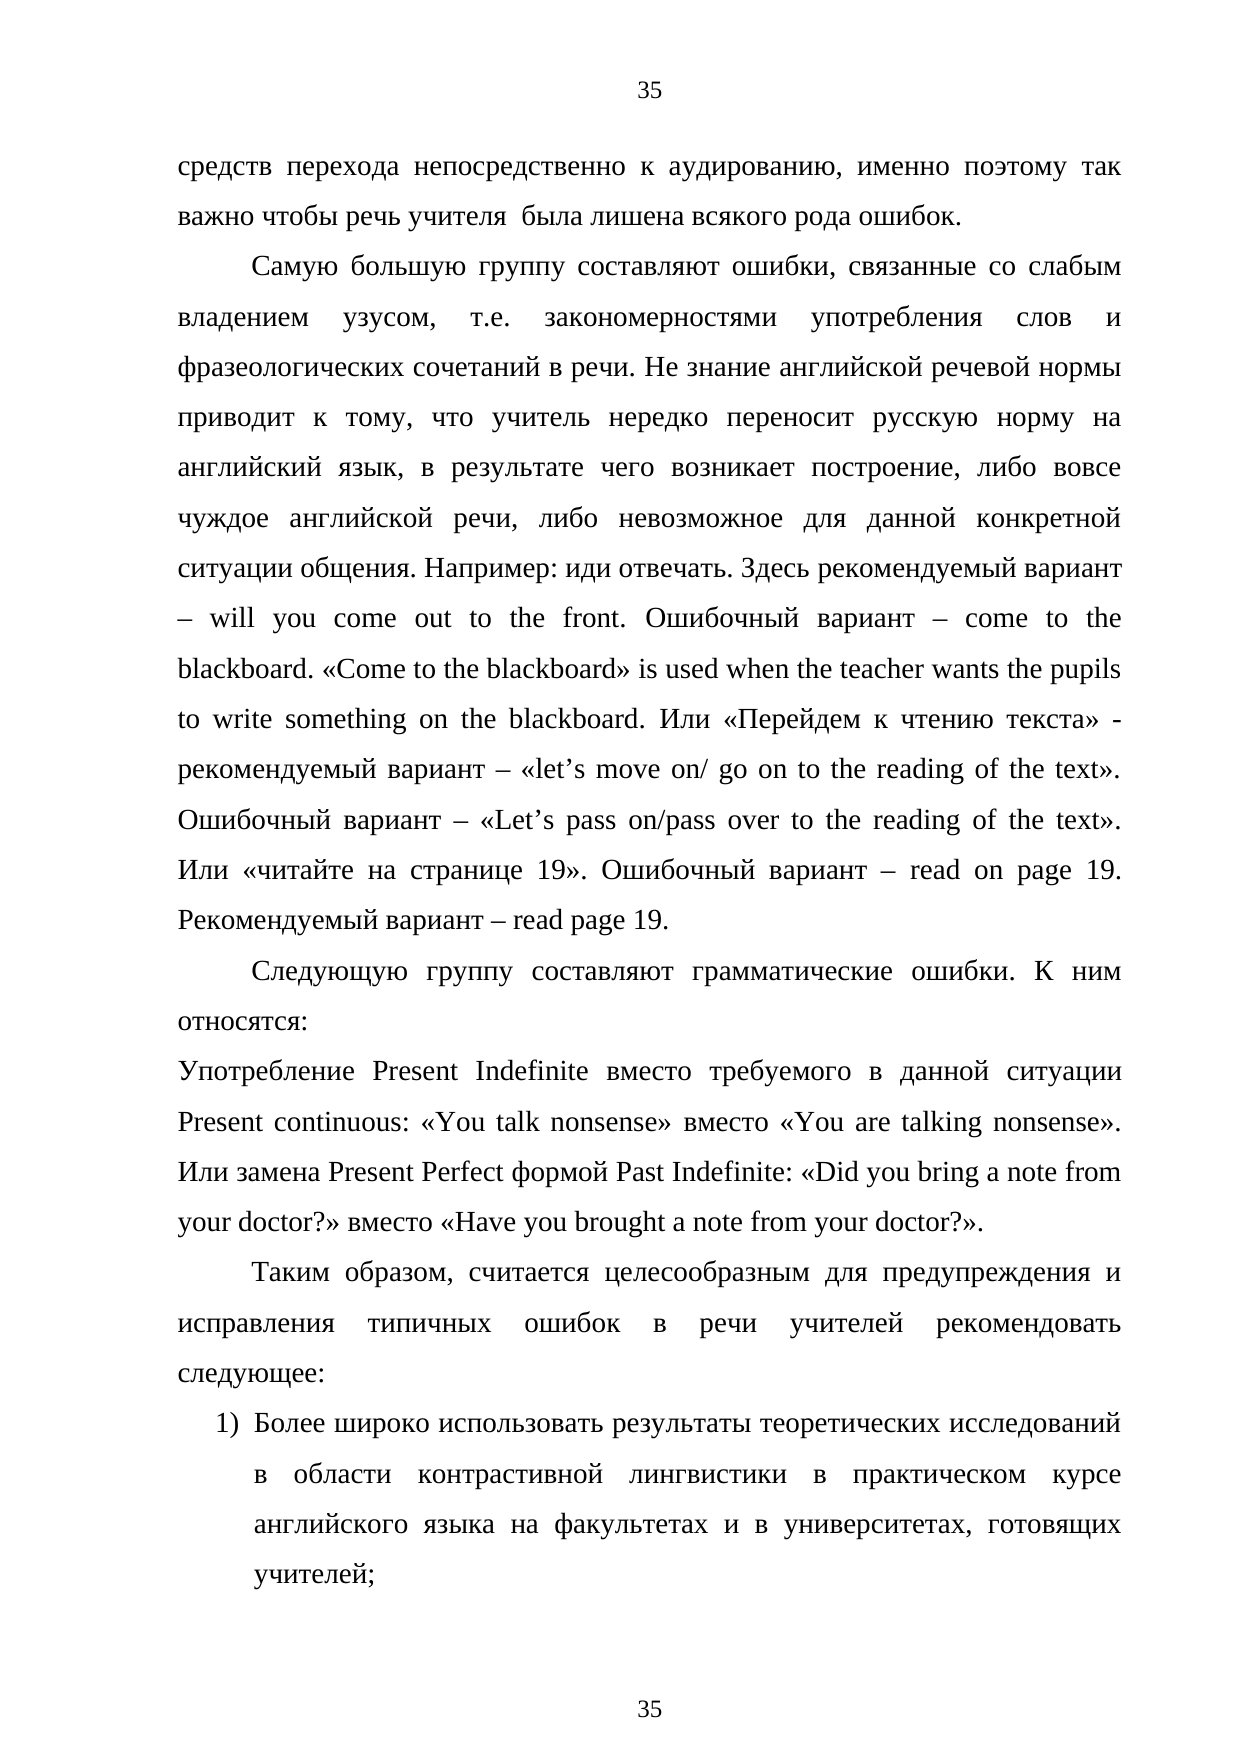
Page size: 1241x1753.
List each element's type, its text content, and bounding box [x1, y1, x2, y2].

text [177, 148, 1122, 232]
text Таким образом, считается целесообразным для предупреждения и исправления типичных ошибок в речи учителей рекомендовать следующее: [177, 1254, 1122, 1389]
text Употребление Present Indefinite вместо требуемого в данной ситуации Present continuous: «You talk nonsense» вместо «You are talking nonsense». Или замена Present Perfect формой Past Indefinite: «Did you bring a note from your doctor?» вместо «Have you brought a note from your doctor?». [177, 1053, 1122, 1238]
list Более широко использовать результаты теоретических исследований в области контрастивной лингвистики в практическом курсе английского языка на факультетах и в университетах, готовящих учителей; [215, 1406, 1122, 1590]
text Следующую группу составляют грамматические ошибки. К ним относятся: [177, 953, 1122, 1037]
text Самую большую группу составляют ошибки, связанные со слабым владением узусом, т.е. закономерностями употребления слов и фразеологических сочетаний в речи. Не знание английской речевой нормы приводит к тому, что учитель нередко переносит русскую норму на английский язык, в результате чего возникает построение, либо вовсе чуждое английской речи, либо невозможное для данной конкретной ситуации общения. Например: иди отвечать. Здесь рекомендуемый вариант – will you come out to the front. Ошибочный вариант – come to the blackboard. «Come to the blackboard» is used when the teacher wants the pupils to write something on the blackboard. Или «Перейдем к чтению текста» - рекомендуемый вариант – «let’s move on/ go on to the reading of the text». Ошибочный вариант – «Let’s pass on/pass over to the reading of the text». Или «читайте на странице 19». Ошибочный вариант – read on page 19. Рекомендуемый вариант – read page 19. [177, 248, 1122, 936]
